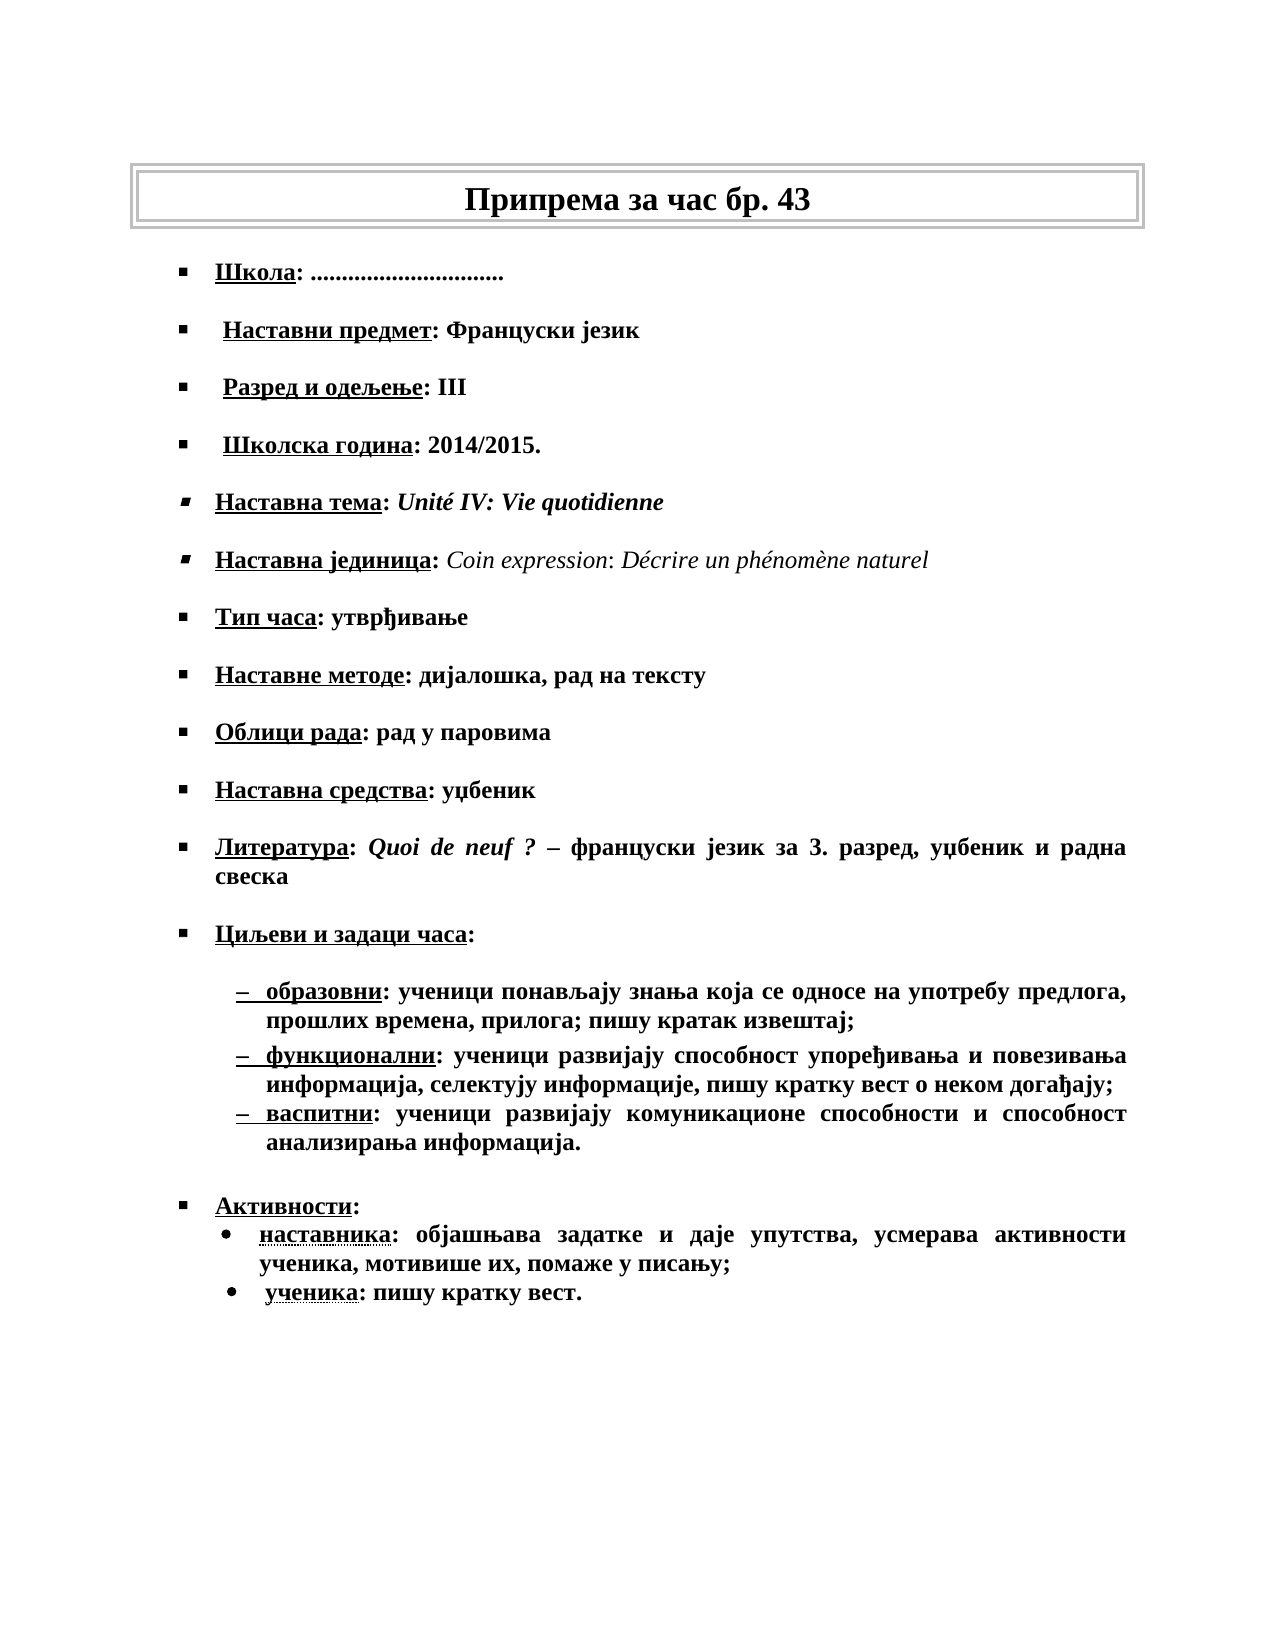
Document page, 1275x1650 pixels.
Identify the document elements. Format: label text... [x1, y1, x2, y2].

list Наставни предмет: Француски језик [177, 315, 1127, 344]
list Циљеви и задаци часа: [177, 919, 1127, 947]
list наставника: објашњава задатке и даје упутства, усмерава активности ученика, мотивише их, помаже у писању; [222, 1219, 1127, 1277]
list образовни: ученици понављају знања која се односе на употребу предлога, прошлих времена, прилога; пишу кратак извештај; [236, 976, 1127, 1034]
list васпитни: ученици развијају комуникационе способности и способност анализирања информација. [236, 1098, 1127, 1155]
list Тип часа: утврђивање [177, 602, 1127, 631]
list Активности: [177, 1191, 1127, 1219]
list Литература: Quoi de neuf ? – француски језик за 3. разред, уџбеник и радна свеска [177, 832, 1127, 890]
list Наставна тема: Unité IV: Vie quotidienne [177, 487, 1127, 516]
list ученика: пишу кратку вест. [227, 1277, 1127, 1306]
list Облици рада: рад у паровима [177, 717, 1127, 746]
list Школа: ............................... [177, 257, 1127, 286]
list Разред и одељење: III [177, 372, 1127, 401]
list Наставна јединица: Coin expression: Décrire un phénomène naturel [177, 545, 1127, 574]
list Наставне методе: дијалошка, рад на тексту [177, 660, 1127, 689]
list Школска година: 2014/2015. [177, 430, 1127, 459]
text Припрема за час бр. 43 [133, 166, 1142, 226]
list функционални: ученици развијају способност упоређивања и повезивања информација, селектују информације, пишу кратку вест о неком догађају; [236, 1040, 1127, 1098]
list Наставна средства: уџбеник [177, 775, 1127, 804]
